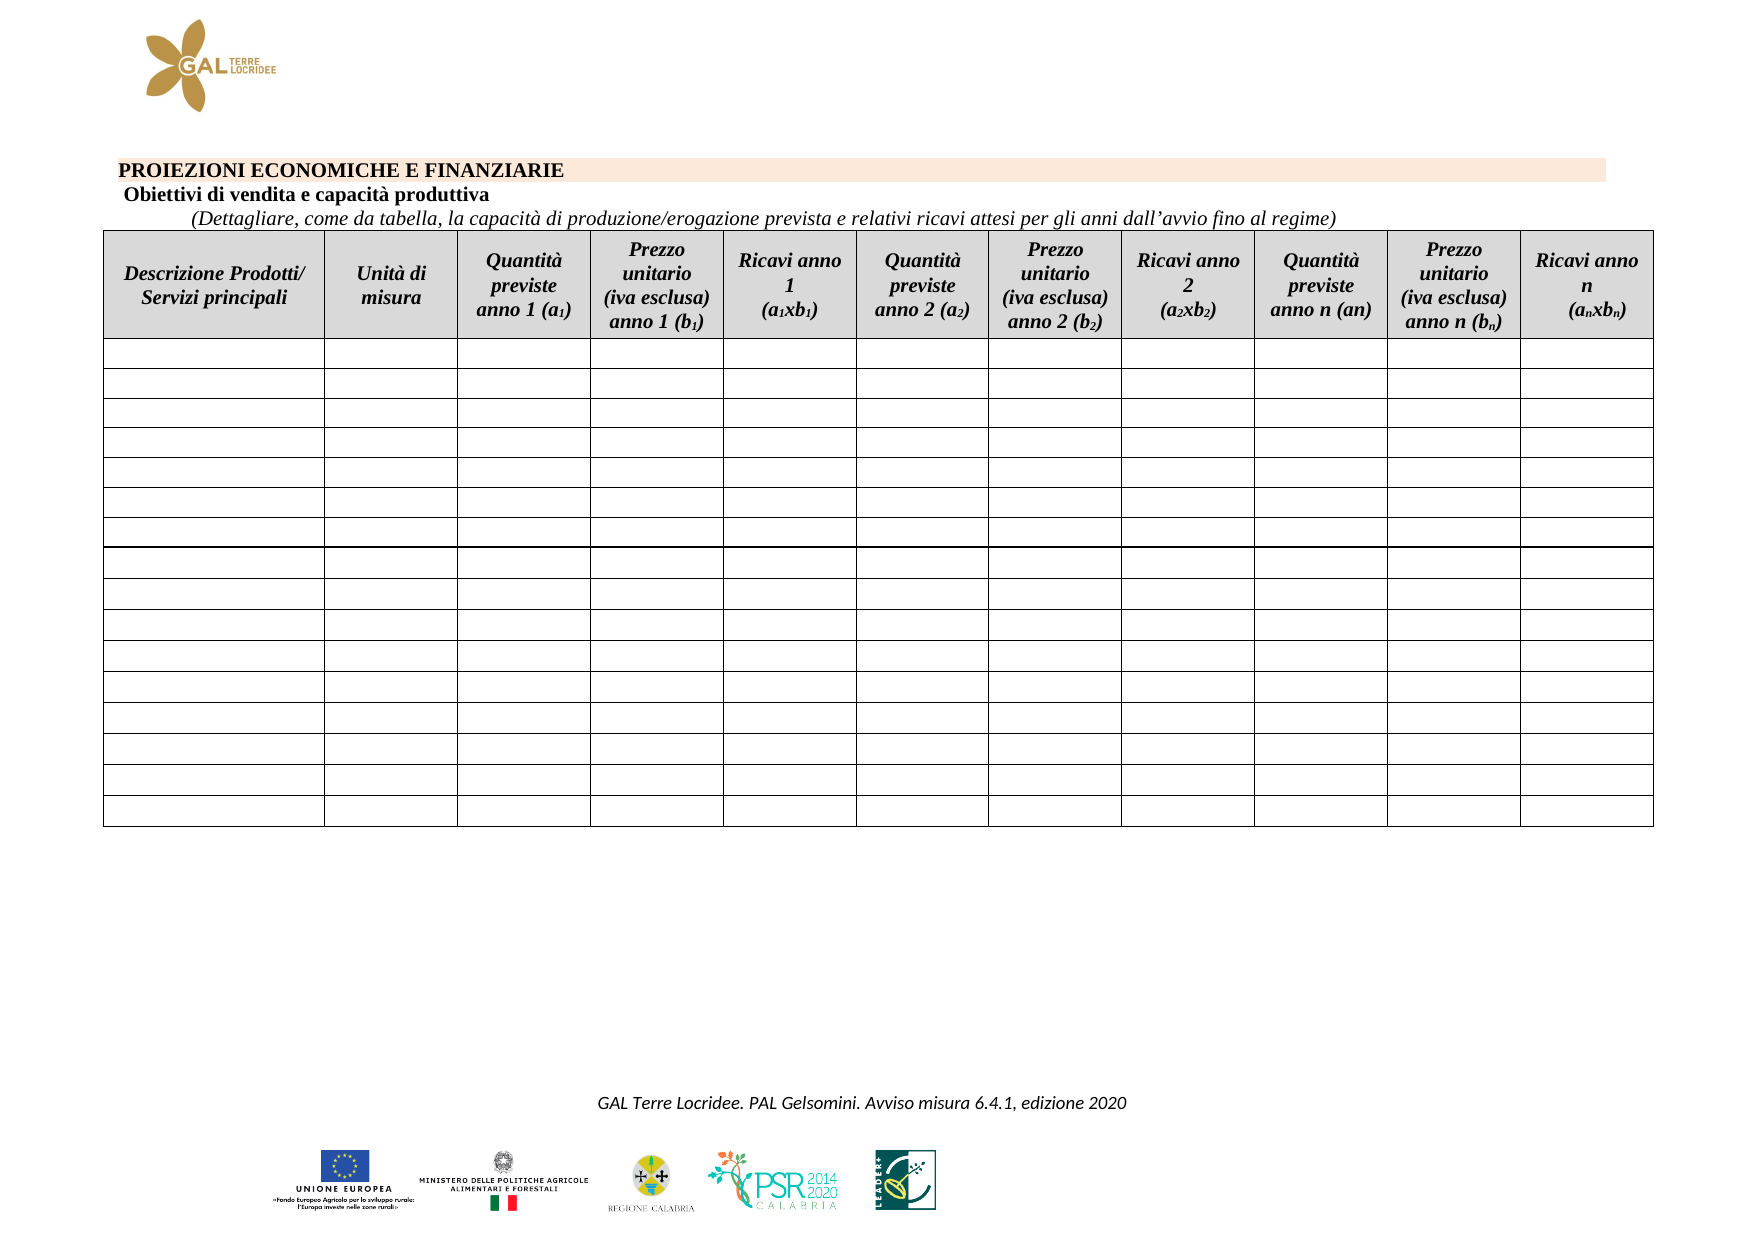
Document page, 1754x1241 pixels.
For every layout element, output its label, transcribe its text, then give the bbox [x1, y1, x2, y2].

table_cell [989, 369, 1121, 397]
table_cell [1255, 703, 1387, 733]
table_cell [325, 765, 457, 795]
table_cell [1388, 518, 1520, 546]
table_cell [1388, 796, 1520, 826]
table_cell [1122, 610, 1254, 639]
table_cell [989, 518, 1121, 546]
table_cell [1388, 672, 1520, 702]
table_cell [458, 765, 590, 795]
table_cell [458, 641, 590, 671]
table_cell [1255, 518, 1387, 546]
table_cell [1255, 339, 1387, 368]
table_cell [857, 703, 988, 733]
table_cell [458, 672, 590, 702]
table_cell [989, 548, 1121, 577]
table_cell [1388, 548, 1520, 577]
table_cell [325, 399, 457, 427]
table_cell [458, 518, 590, 546]
table_cell [458, 703, 590, 733]
table_cell [1521, 734, 1653, 764]
table_cell [591, 369, 723, 397]
table_cell [1255, 610, 1387, 639]
table_cell [724, 610, 856, 639]
table_cell [458, 734, 590, 764]
table_cell [325, 641, 457, 671]
table_cell [325, 734, 457, 764]
table_cell [1521, 579, 1653, 608]
table_cell [724, 399, 856, 427]
table_cell [458, 399, 590, 427]
table_cell [724, 641, 856, 671]
table_cell [591, 548, 723, 577]
table_cell [1388, 399, 1520, 427]
table_header Prezzo unitario (iva esclusa) anno 2 (b2) [989, 231, 1121, 338]
table_cell [724, 428, 856, 457]
table_cell [724, 488, 856, 517]
table_header Prezzo unitario (iva esclusa) anno n (bn) [1388, 231, 1520, 338]
table_cell [724, 672, 856, 702]
table_cell [857, 428, 988, 457]
table_cell [458, 488, 590, 517]
table_cell [458, 339, 590, 368]
table_cell [325, 796, 457, 826]
table_cell [325, 488, 457, 517]
table_cell [1521, 488, 1653, 517]
table_cell [591, 703, 723, 733]
table_cell [989, 339, 1121, 368]
table_cell [458, 796, 590, 826]
table_cell [1255, 548, 1387, 577]
table_cell [1521, 548, 1653, 577]
table_cell [1255, 672, 1387, 702]
table_cell [458, 428, 590, 457]
table_cell [591, 672, 723, 702]
table_cell [1388, 765, 1520, 795]
table_header Descrizione Prodotti/ Servizi principali [104, 231, 324, 338]
table_cell [591, 765, 723, 795]
table_header Quantità previste anno 2 (a2) [857, 231, 988, 338]
table_cell [857, 399, 988, 427]
table_cell [1255, 458, 1387, 487]
table_cell [458, 369, 590, 397]
table_cell [1255, 369, 1387, 397]
table_cell [724, 765, 856, 795]
table_cell [857, 765, 988, 795]
table_cell [104, 548, 324, 577]
table_cell [591, 458, 723, 487]
table_cell [857, 579, 988, 608]
table_cell [325, 703, 457, 733]
table_cell [1388, 641, 1520, 671]
table_cell [1521, 518, 1653, 546]
table_cell [857, 339, 988, 368]
table_cell [1521, 339, 1653, 368]
picture [242, 1128, 967, 1236]
table_cell [325, 579, 457, 608]
table_cell [1122, 765, 1254, 795]
table_cell [325, 369, 457, 397]
table_cell [104, 428, 324, 457]
table_cell [1521, 641, 1653, 671]
table_cell [325, 672, 457, 702]
table_cell [1521, 672, 1653, 702]
table_cell [1521, 399, 1653, 427]
table_cell [458, 610, 590, 639]
table_cell [104, 518, 324, 546]
table_cell [857, 641, 988, 671]
table_header Quantità previste anno 1 (a1) [458, 231, 590, 338]
table_cell [724, 548, 856, 577]
table_cell [1255, 641, 1387, 671]
table_header Ricavi anno 1 (a1xb1) [724, 231, 856, 338]
table_cell [458, 548, 590, 577]
table_cell [325, 458, 457, 487]
table_cell [857, 672, 988, 702]
table_cell [1255, 428, 1387, 457]
table_cell [1255, 765, 1387, 795]
table_cell [1122, 641, 1254, 671]
table_cell [1122, 734, 1254, 764]
table_cell [458, 579, 590, 608]
table_cell [104, 488, 324, 517]
table_cell [989, 458, 1121, 487]
table_cell [1388, 703, 1520, 733]
table_cell [1388, 369, 1520, 397]
table_cell [1122, 796, 1254, 826]
table_cell [857, 610, 988, 639]
table_cell [104, 458, 324, 487]
table_cell [104, 641, 324, 671]
table_cell [458, 458, 590, 487]
table_cell [104, 579, 324, 608]
table_cell [989, 399, 1121, 427]
table_cell [1122, 488, 1254, 517]
table_cell [591, 796, 723, 826]
table_cell [724, 518, 856, 546]
table_cell [591, 428, 723, 457]
table_cell [989, 488, 1121, 517]
table_cell [1122, 518, 1254, 546]
table_cell [724, 369, 856, 397]
table_cell [1255, 399, 1387, 427]
table_header Ricavi anno n (anxbn) [1521, 231, 1653, 338]
table_cell [857, 518, 988, 546]
table_cell [1521, 610, 1653, 639]
table_cell [325, 610, 457, 639]
table_cell [1521, 703, 1653, 733]
table_header Prezzo unitario (iva esclusa) anno 1 (b1) [591, 231, 723, 338]
table_cell [1521, 428, 1653, 457]
table_cell [104, 399, 324, 427]
table_cell [989, 703, 1121, 733]
table_cell [724, 703, 856, 733]
table_cell [591, 641, 723, 671]
text Obiettivi di vendita e capacità produttiva [118, 182, 1606, 206]
table_cell [989, 428, 1121, 457]
table_cell [989, 672, 1121, 702]
table_cell [1255, 579, 1387, 608]
table_cell [104, 369, 324, 397]
table_cell [724, 796, 856, 826]
table_cell [104, 765, 324, 795]
table_cell [857, 369, 988, 397]
picture [118, 0, 307, 131]
table_cell [325, 339, 457, 368]
table_cell [591, 518, 723, 546]
table_cell [724, 734, 856, 764]
table_cell [1122, 703, 1254, 733]
table_cell [591, 610, 723, 639]
table_cell [989, 610, 1121, 639]
table_cell [325, 518, 457, 546]
table_cell [989, 765, 1121, 795]
table_cell [104, 339, 324, 368]
table_cell [1388, 458, 1520, 487]
table_cell [104, 672, 324, 702]
table_cell [857, 734, 988, 764]
table_cell [1388, 339, 1520, 368]
table_cell [1388, 579, 1520, 608]
table_cell [1255, 488, 1387, 517]
table_cell [1388, 488, 1520, 517]
table_cell [857, 458, 988, 487]
table_cell [989, 579, 1121, 608]
subtitle PROIEZIONI ECONOMICHE E FINANZIARIE [118, 158, 1606, 182]
table_header Quantità previste anno n (an) [1255, 231, 1387, 338]
table_cell [1122, 369, 1254, 397]
table_cell [857, 796, 988, 826]
table_cell [857, 548, 988, 577]
table_cell [1521, 765, 1653, 795]
table_cell [1122, 548, 1254, 577]
table_cell [104, 734, 324, 764]
table_cell [591, 579, 723, 608]
table_cell [1388, 610, 1520, 639]
table_cell [325, 548, 457, 577]
table_cell [591, 734, 723, 764]
text (Dettagliare, come da tabella, la capacità di produzione/erogazione prevista e relativi ricavi attesi per gli anni dall’avvio fino al regime) [118, 206, 1606, 230]
table_cell [325, 428, 457, 457]
table_cell [591, 339, 723, 368]
table_cell [104, 796, 324, 826]
table_cell [724, 458, 856, 487]
table_cell [989, 796, 1121, 826]
table_cell [989, 641, 1121, 671]
table_cell [1255, 796, 1387, 826]
table_cell [1122, 428, 1254, 457]
table_cell [724, 339, 856, 368]
table_cell [1521, 458, 1653, 487]
table_cell [989, 734, 1121, 764]
table_cell [1255, 734, 1387, 764]
table_cell [1122, 339, 1254, 368]
table_cell [1388, 734, 1520, 764]
table_cell [1521, 796, 1653, 826]
table_cell [1521, 369, 1653, 397]
table_cell [857, 488, 988, 517]
table_cell [1388, 428, 1520, 457]
table_cell [104, 703, 324, 733]
table_cell [591, 488, 723, 517]
table_cell [1122, 579, 1254, 608]
table_header Unità di misura [325, 231, 457, 338]
table_cell [724, 579, 856, 608]
table_cell [1122, 458, 1254, 487]
table_cell [104, 610, 324, 639]
table_cell [591, 399, 723, 427]
table_header Ricavi anno 2 (a2xb2) [1122, 231, 1254, 338]
table_cell [1122, 672, 1254, 702]
table_cell [1122, 399, 1254, 427]
